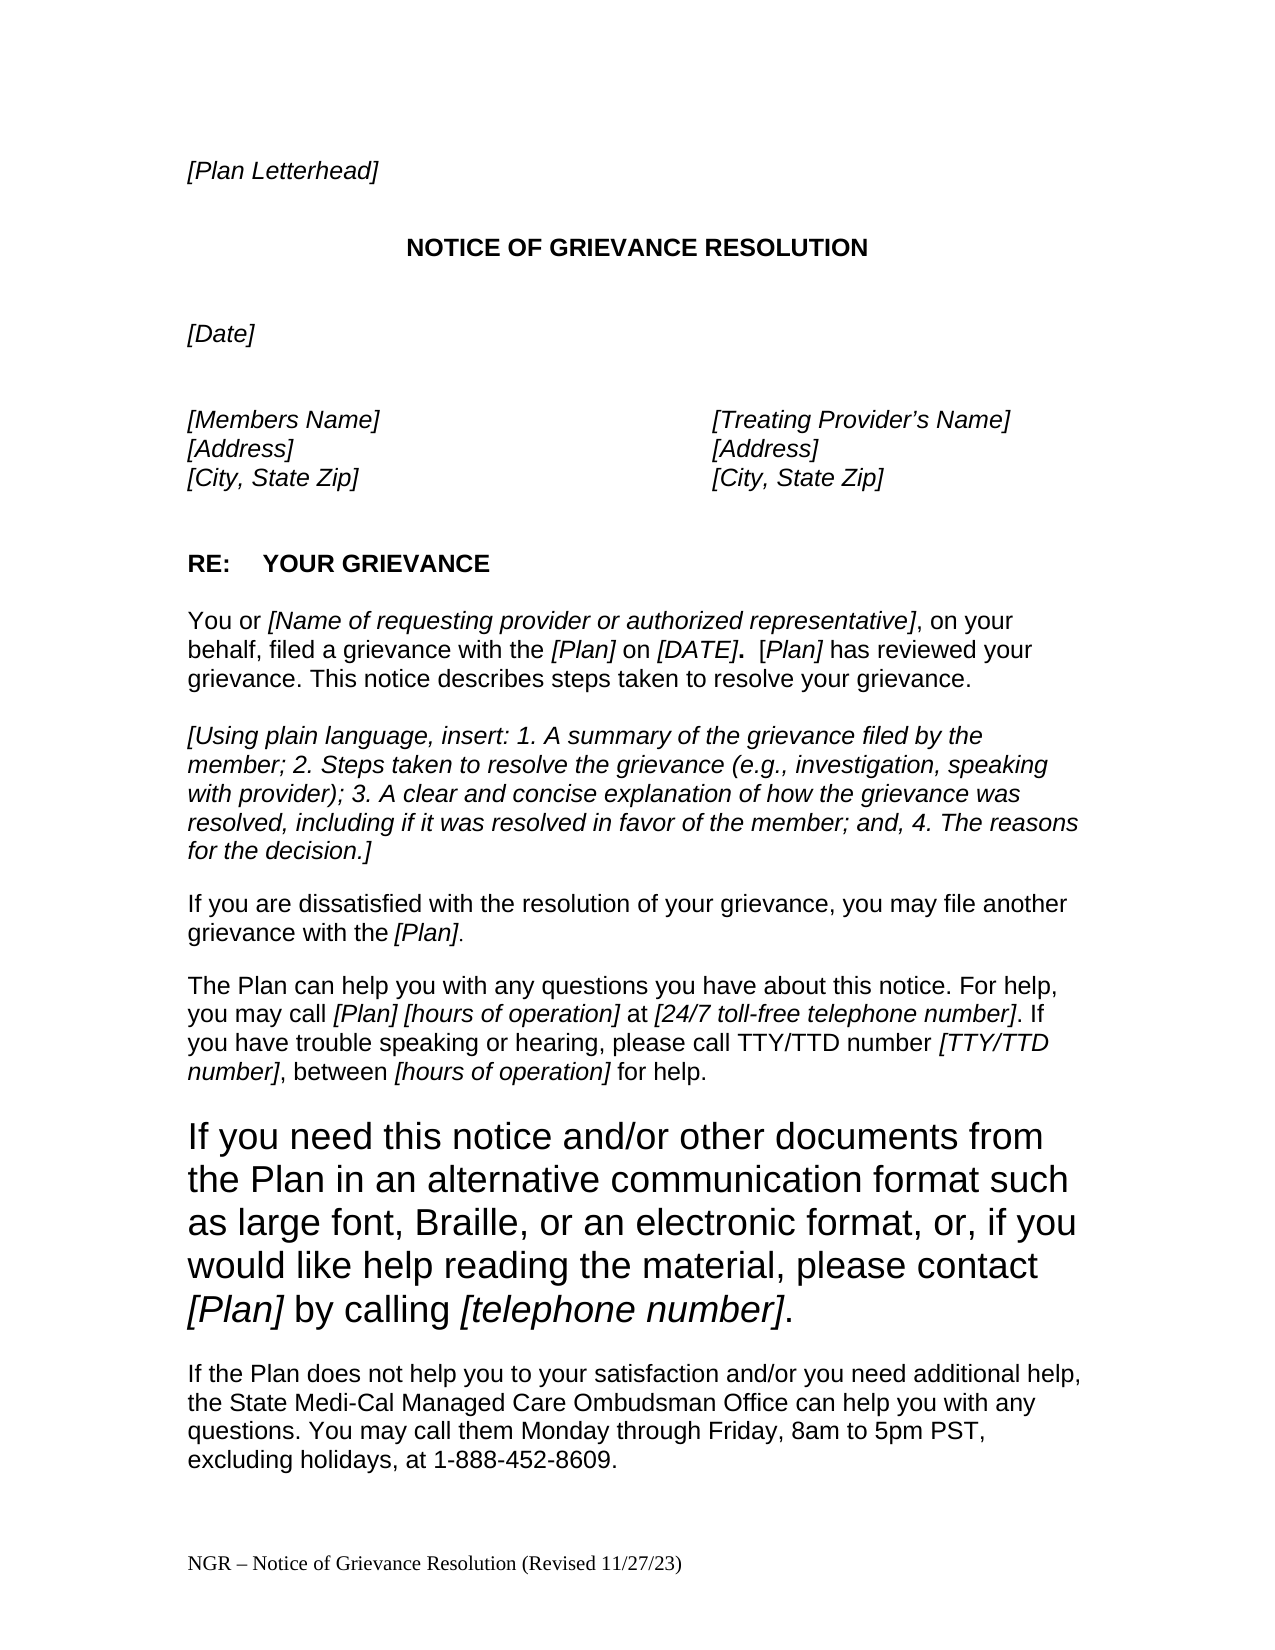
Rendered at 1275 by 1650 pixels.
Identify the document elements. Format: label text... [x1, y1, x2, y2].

subtitle [Members Name] [Treating Provider’s Name] [187, 405, 1087, 434]
text If you are dissatisfied with the resolution of your grievance, you may file another grievance with the [Plan]. [187, 889, 1087, 947]
text [Address] [Address] [187, 434, 1087, 462]
text The Plan can help you with any questions you have about this notice. For help, you may call [Plan] [hours of operation] at [24/7 toll-free telephone number]. If you have trouble speaking or hearing, please call TTY/TTD number [TTY/TTD number], between [hours of operation] for help. [187, 971, 1087, 1086]
subtitle RE: YOUR GRIEVANCE [187, 549, 1087, 577]
text If you need this notice and/or other documents from the Plan in an alternative communication format such as large font, Braille, or an electronic format, or, if you would like help reading the material, please contact [Plan] by calling [telephone number]. [187, 1114, 1087, 1330]
text If the Plan does not help you to your satisfaction and/or you need additional help, the State Medi-Cal Managed Care Ombudsman Office can help you with any questions. You may call them Monday through Friday, 8am to 5pm PST, excluding holidays, at 1-888-452-8609. [187, 1359, 1087, 1474]
subtitle NOTICE OF GRIEVANCE RESOLUTION [187, 232, 1087, 261]
text You or [Name of requesting provider or authorized representative], on your behalf, filed a grievance with the [Plan] on [DATE]. [Plan] has reviewed your grievance. This notice describes steps taken to resolve your grievance. [187, 606, 1087, 692]
text [City, State Zip] [City, State Zip] [187, 462, 1087, 491]
text [Using plain language, insert: 1. A summary of the grievance filed by the member; 2. Steps taken to resolve the grievance (e.g., investigation, speaking with provider); 3. A clear and concise explanation of how the grievance was resolved, including if it was resolved in favor of the member; and, 4. The reasons for the decision.] [187, 721, 1087, 889]
text [Plan Letterhead] [187, 156, 1087, 184]
subtitle [Date] [187, 319, 1087, 347]
